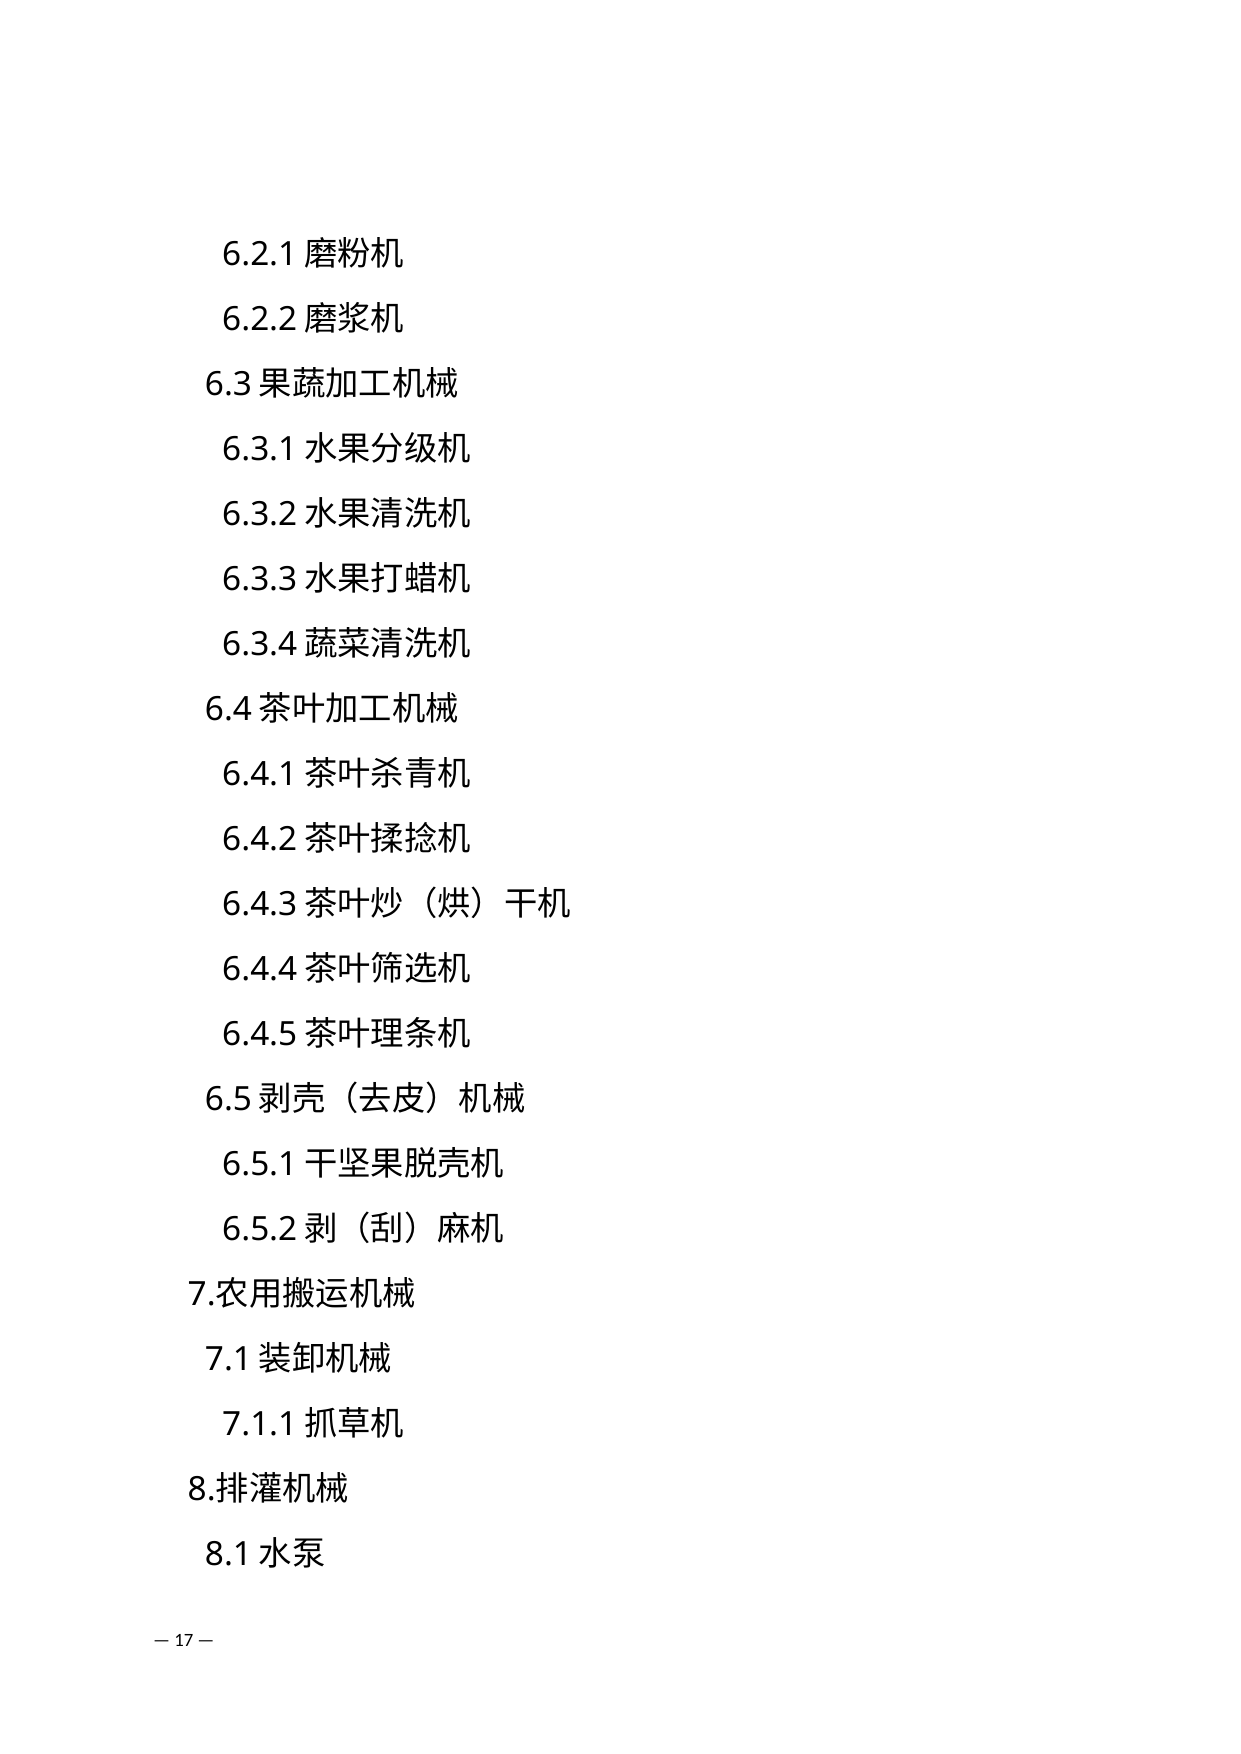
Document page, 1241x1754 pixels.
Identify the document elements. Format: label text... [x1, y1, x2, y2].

text 6.2.1磨粉机 [153, 218, 1087, 283]
text 6.4茶叶加工机械 [153, 673, 1087, 738]
text 6.5剥壳（去皮）机械 [153, 1063, 1087, 1128]
text 8.1水泵 [153, 1518, 1087, 1583]
text 6.3.4蔬菜清洗机 [153, 608, 1087, 673]
text 6.3.3水果打蜡机 [153, 543, 1087, 608]
text 7.1.1抓草机 [153, 1388, 1087, 1453]
text 6.3.2水果清洗机 [153, 478, 1087, 543]
text 8.排灌机械 [153, 1453, 1087, 1518]
text 6.5.1干坚果脱壳机 [153, 1128, 1087, 1193]
text 6.3.1水果分级机 [153, 413, 1087, 478]
text 7.农用搬运机械 [153, 1258, 1087, 1323]
text 6.4.3茶叶炒（烘）干机 [153, 868, 1087, 933]
text 6.4.5茶叶理条机 [153, 998, 1087, 1063]
text 7.1装卸机械 [153, 1323, 1087, 1388]
text 6.5.2剥（刮）麻机 [153, 1193, 1087, 1258]
text 6.4.2茶叶揉捻机 [153, 803, 1087, 868]
text 6.4.4茶叶筛选机 [153, 933, 1087, 998]
text 6.3果蔬加工机械 [153, 348, 1087, 413]
text 6.2.2磨浆机 [153, 283, 1087, 348]
text 6.4.1茶叶杀青机 [153, 738, 1087, 803]
